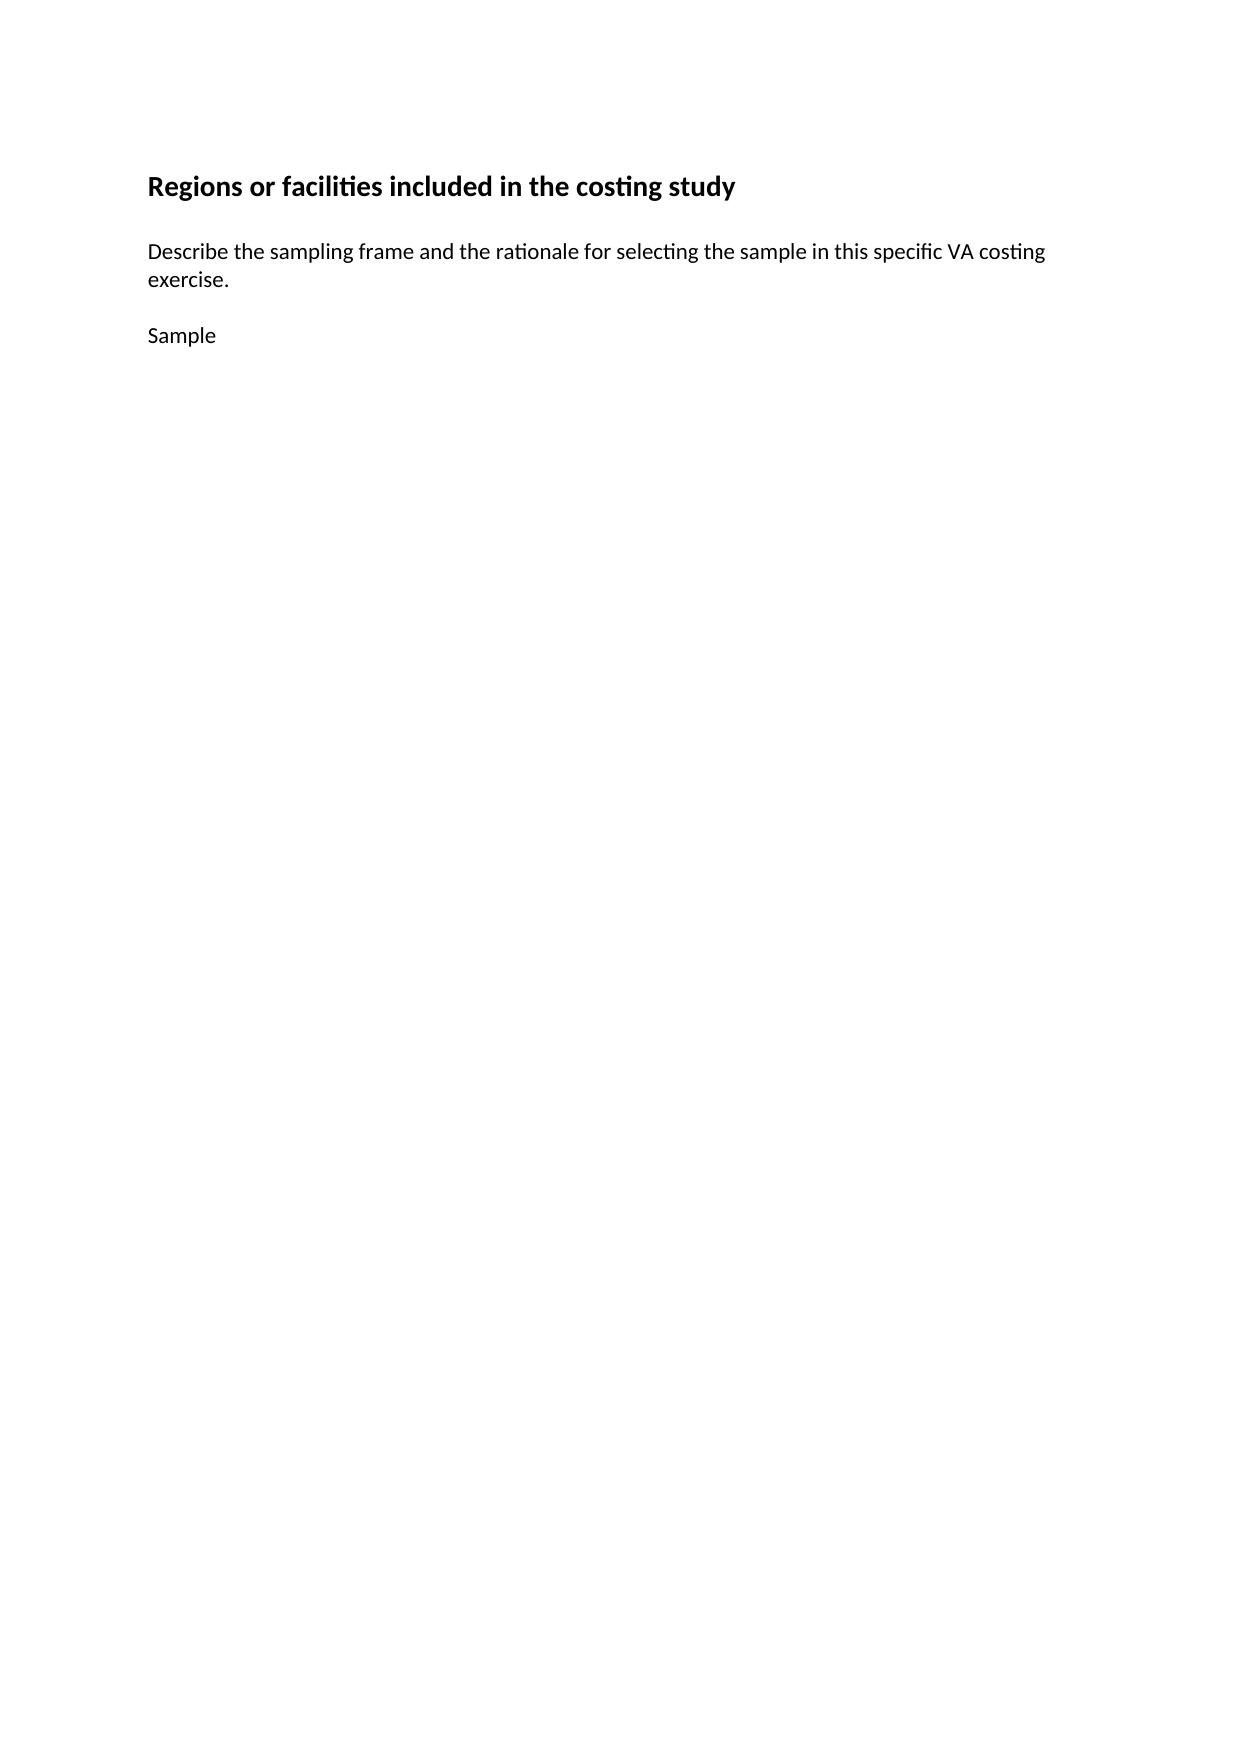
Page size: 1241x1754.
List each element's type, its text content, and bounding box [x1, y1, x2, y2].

text Sample [148, 321, 1093, 349]
subtitle Regions or facilities included in the costing study [148, 168, 1093, 204]
